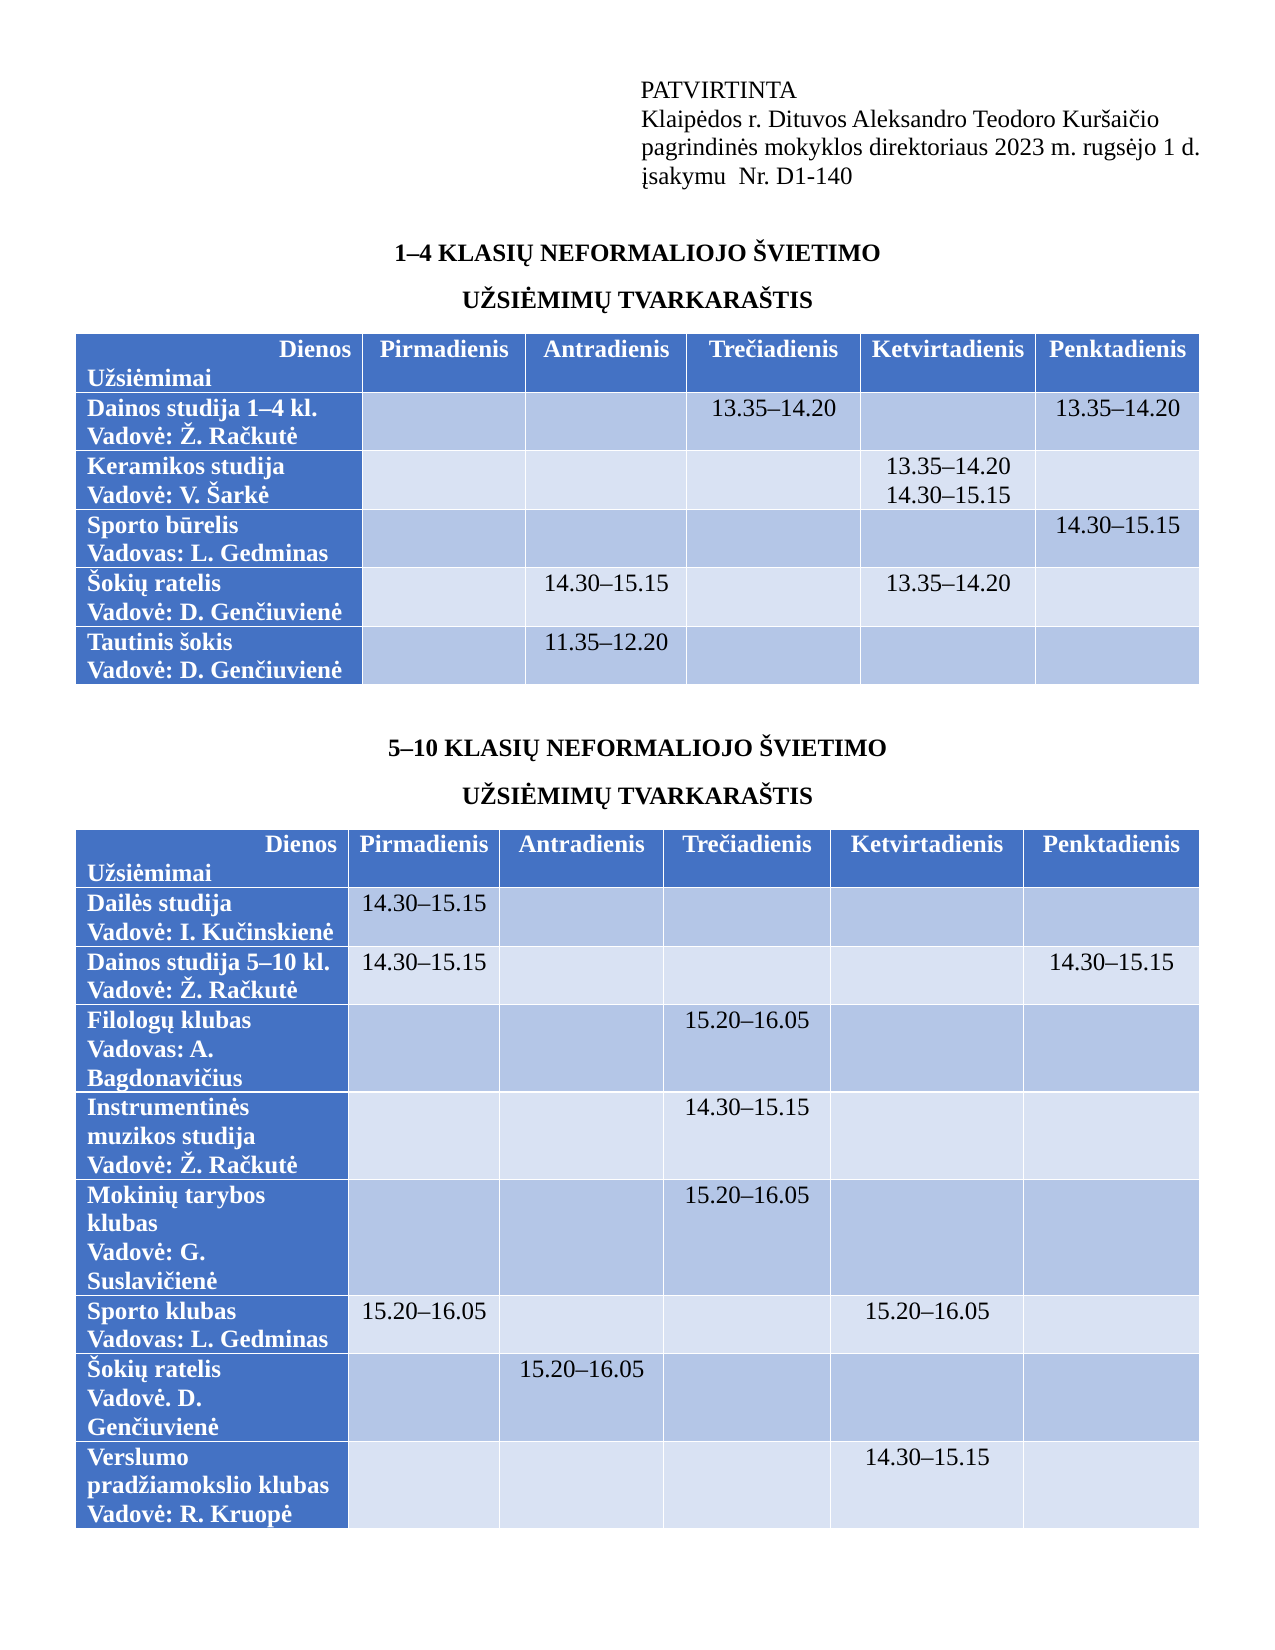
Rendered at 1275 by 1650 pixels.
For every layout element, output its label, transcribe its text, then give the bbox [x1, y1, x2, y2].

table_cell 14.30–15.15 [349, 888, 499, 946]
table_cell 13.35–14.20 [861, 568, 1035, 626]
table_cell [831, 1180, 1023, 1295]
table_header Pirmadienis [363, 334, 525, 392]
table_cell 14.30–15.15 [526, 568, 686, 626]
table_cell Tautinis šokis Vadovė: D. Genčiuvienė [76, 627, 362, 684]
table_header Antradienis [526, 334, 686, 392]
table_cell [831, 947, 1023, 1004]
table_cell [664, 1296, 830, 1353]
table_cell 15.20–16.05 [349, 1296, 499, 1353]
table_cell 13.35–14.20 14.30–15.15 [861, 451, 1035, 509]
table_cell Instrumentinės muzikos studija Vadovė: Ž. Račkutė [76, 1093, 348, 1179]
table_cell 15.20–16.05 [664, 1180, 830, 1295]
table_cell Sporto būrelis Vadovas: L. Gedminas [76, 510, 362, 567]
table_cell [349, 1442, 499, 1528]
text įsakymu Nr. D1-140 [75, 161, 1200, 190]
table_cell [1024, 888, 1199, 946]
table_cell [349, 1005, 499, 1091]
table_cell Šokių ratelis Vadovė: D. Genčiuvienė [76, 568, 362, 626]
table_cell [687, 568, 860, 626]
table_cell 14.30–15.15 [831, 1442, 1023, 1528]
text UŽSIĖMIMŲ TVARKARAŠTIS [75, 285, 1200, 314]
table_cell [500, 1005, 663, 1091]
table_cell 15.20–16.05 [664, 1005, 830, 1091]
table_cell 13.35–14.20 [687, 393, 860, 450]
table_cell [831, 888, 1023, 946]
table_cell [363, 568, 525, 626]
table_cell Šokių ratelis Vadovė. D. Genčiuvienė [76, 1354, 348, 1441]
table_cell [831, 1354, 1023, 1441]
table_cell Dainos studija 1–4 kl. Vadovė: Ž. Račkutė [76, 393, 362, 450]
table_cell 15.20–16.05 [831, 1296, 1023, 1353]
table_cell [1036, 451, 1199, 509]
table_cell Mokinių tarybos klubas Vadovė: G. Suslavičienė [76, 1180, 348, 1295]
table_cell [349, 1180, 499, 1295]
text Klaipėdos r. Dituvos Aleksandro Teodoro Kuršaičio [75, 104, 1200, 132]
table_cell [349, 1093, 499, 1179]
table_cell [861, 627, 1035, 684]
table_cell [1024, 1093, 1199, 1179]
table_cell Keramikos studija Vadovė: V. Šarkė [76, 451, 362, 509]
table_cell 11.35–12.20 [526, 627, 686, 684]
table_header Dienos Užsiėmimai [76, 334, 362, 392]
text UŽSIĖMIMŲ TVARKARAŠTIS [75, 781, 1200, 809]
table_cell [500, 1180, 663, 1295]
table_cell [1024, 1180, 1199, 1295]
table_header Penktadienis [1024, 830, 1199, 887]
table_cell Verslumo pradžiamokslio klubas Vadovė: R. Kruopė [76, 1442, 348, 1528]
text 5–10 KLASIŲ NEFORMALIOJO ŠVIETIMO [75, 733, 1200, 762]
table_header Penktadienis [1036, 334, 1199, 392]
table_cell [500, 1442, 663, 1528]
table_cell Dailės studija Vadovė: I. Kučinskienė [76, 888, 348, 946]
table_cell [831, 1093, 1023, 1179]
table_header Dienos Užsiėmimai [76, 830, 348, 887]
table_cell [861, 510, 1035, 567]
table_cell 14.30–15.15 [349, 947, 499, 1004]
table_cell 13.35–14.20 [1036, 393, 1199, 450]
table_cell [687, 510, 860, 567]
table_header Ketvirtadienis [831, 830, 1023, 887]
table_cell [526, 393, 686, 450]
table_cell [1036, 568, 1199, 626]
text 1–4 KLASIŲ NEFORMALIOJO ŠVIETIMO [75, 238, 1200, 266]
table_cell [687, 451, 860, 509]
table_cell Sporto klubas Vadovas: L. Gedminas [76, 1296, 348, 1353]
table_cell [500, 888, 663, 946]
table_header Ketvirtadienis [861, 334, 1035, 392]
table_cell [831, 1005, 1023, 1091]
table_header Pirmadienis [349, 830, 499, 887]
table_cell 14.30–15.15 [664, 1093, 830, 1179]
table_cell 14.30–15.15 [1036, 510, 1199, 567]
text pagrindinės mokyklos direktoriaus 2023 m. rugsėjo 1 d. [75, 132, 1200, 161]
table_cell [1024, 1296, 1199, 1353]
table_cell [363, 393, 525, 450]
table_cell [664, 947, 830, 1004]
table_cell [664, 1354, 830, 1441]
table_cell [500, 947, 663, 1004]
table_cell [363, 510, 525, 567]
table_cell [664, 888, 830, 946]
table_header Trečiadienis [664, 830, 830, 887]
table_cell Dainos studija 5–10 kl. Vadovė: Ž. Račkutė [76, 947, 348, 1004]
table_cell [687, 627, 860, 684]
table_cell Filologų klubas Vadovas: A. Bagdonavičius [76, 1005, 348, 1091]
table_cell [1024, 1005, 1199, 1091]
text PATVIRTINTA [75, 75, 1200, 104]
table_cell [500, 1296, 663, 1353]
table_cell 15.20–16.05 [500, 1354, 663, 1441]
table_cell [1024, 1354, 1199, 1441]
table_cell [363, 627, 525, 684]
table_cell [861, 393, 1035, 450]
table_cell 14.30–15.15 [1024, 947, 1199, 1004]
table_cell [664, 1442, 830, 1528]
table_cell [1024, 1442, 1199, 1528]
table_cell [363, 451, 525, 509]
table_cell [1036, 627, 1199, 684]
table_header Antradienis [500, 830, 663, 887]
table_cell [526, 510, 686, 567]
table_cell [349, 1354, 499, 1441]
table_header Trečiadienis [687, 334, 860, 392]
table_cell [500, 1093, 663, 1179]
table_cell [526, 451, 686, 509]
